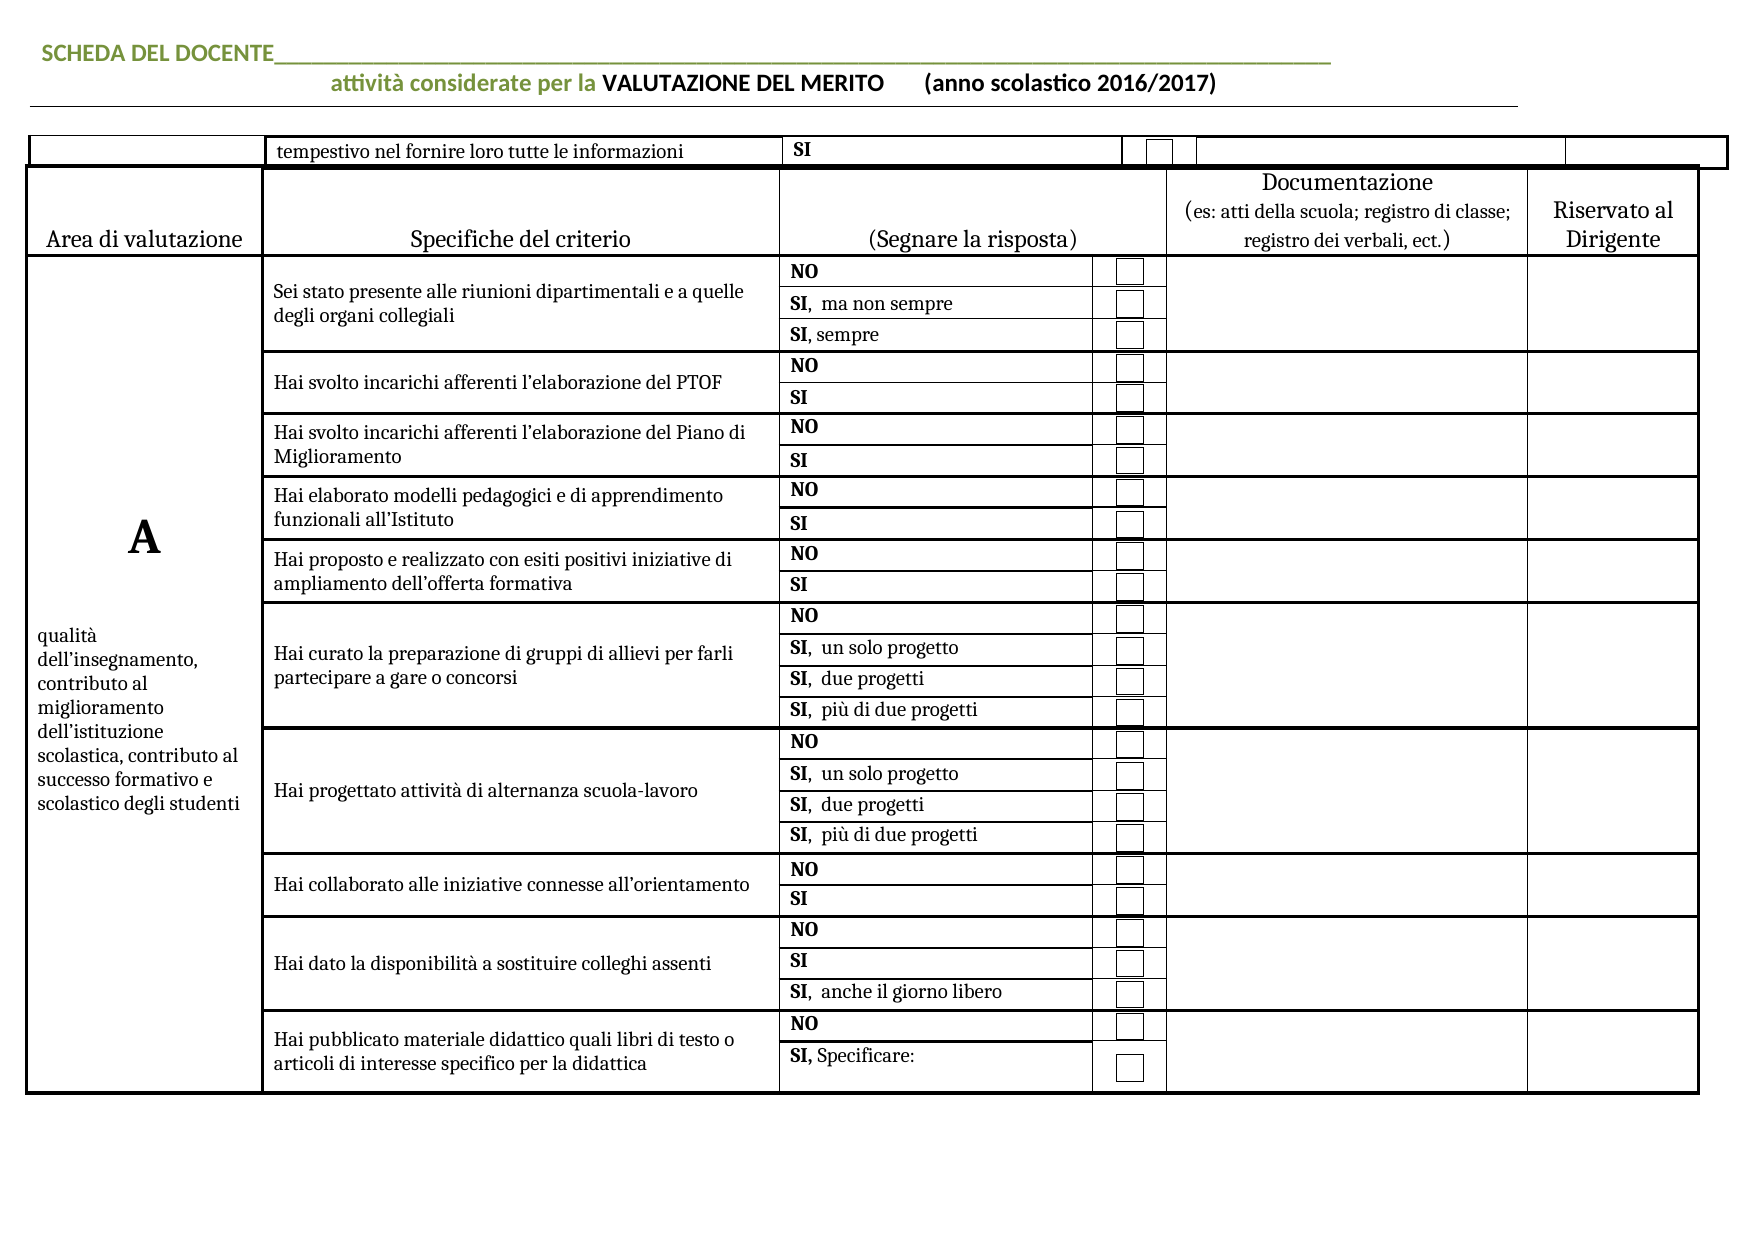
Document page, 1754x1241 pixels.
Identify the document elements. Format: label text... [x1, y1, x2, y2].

table_cell Hai dato la disponibilità a sostituire colleghi assenti [264, 918, 779, 1008]
table_cell Hai proposto e realizzato con esiti positivi iniziative di ampliamento dell’offerta formativa [264, 541, 779, 601]
table_cell [1093, 319, 1166, 350]
table_cell [1167, 415, 1527, 474]
table_header Documentazione (es: atti della scuola; registro di classe; registro dei verbali, ect.) [1167, 168, 1527, 254]
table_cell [267, 138, 782, 164]
table_cell [1167, 478, 1527, 538]
table_cell NO [780, 855, 1092, 884]
table_cell [1093, 918, 1166, 947]
table_cell [1167, 730, 1527, 852]
table_cell NO [780, 353, 1092, 382]
table_cell SI [780, 949, 1092, 978]
table_cell [1093, 885, 1166, 915]
table_cell [1528, 478, 1697, 538]
table_cell [1093, 257, 1166, 286]
table_cell [1093, 478, 1166, 506]
table_cell SI [780, 572, 1092, 601]
table_header (Segnare la risposta) [780, 168, 1166, 254]
table_cell [1528, 1012, 1697, 1091]
table_cell [1528, 353, 1697, 412]
table_cell SI [783, 137, 1121, 164]
table_cell NO [780, 1012, 1092, 1040]
table_cell [1093, 508, 1166, 538]
table_cell [1093, 822, 1166, 852]
table_cell SI, anche il giorno libero [780, 980, 1092, 1008]
table_cell Sei stato presente alle riunioni dipartimentali e a quelle degli organi collegiali [264, 257, 779, 350]
table_cell SI [780, 446, 1092, 474]
table_cell [1093, 541, 1166, 570]
table_cell [1093, 759, 1166, 790]
table_cell [1167, 1012, 1527, 1091]
table_cell [1167, 604, 1527, 726]
table_cell [1093, 855, 1166, 884]
table_cell [1093, 604, 1166, 633]
table_cell A qualità dell’insegnamento, contributo al miglioramento dell’istituzione scolastica, contributo al successo formativo e scolastico degli studenti [28, 257, 261, 1091]
table_cell Hai progettato attività di alternanza scuola-lavoro [264, 730, 779, 852]
table_cell [1167, 541, 1527, 601]
table_cell [1093, 1012, 1166, 1040]
table_cell [1167, 918, 1527, 1008]
table_cell NO [780, 918, 1092, 947]
table_cell [1197, 138, 1565, 164]
table_cell Hai svolto incarichi afferenti l’elaborazione del PTOF [264, 353, 779, 412]
table_cell [1528, 415, 1697, 474]
table_cell SI [780, 886, 1092, 915]
table_cell SI, un solo progetto [780, 760, 1092, 790]
table_cell [1093, 353, 1166, 382]
table_cell [1093, 948, 1166, 978]
table_cell SI, ma non sempre [780, 287, 1092, 318]
table_cell NO [780, 257, 1092, 286]
table_cell [1167, 353, 1527, 412]
table_cell [1528, 541, 1697, 601]
table_cell SI, più di due progetti [780, 823, 1092, 852]
table_cell Hai collaborato alle iniziative connesse all’orientamento [264, 855, 779, 915]
table_cell [1093, 666, 1166, 696]
table_cell Hai elaborato modelli pedagogici e di apprendimento funzionali all’Istituto [264, 478, 779, 538]
table_cell NO [780, 415, 1092, 444]
table_header Area di valutazione [28, 168, 261, 254]
table_cell [1528, 257, 1697, 350]
table_cell [1528, 855, 1697, 915]
table_cell SI, Specificare: [780, 1043, 1092, 1091]
table_cell [1528, 604, 1697, 726]
table_cell [1093, 445, 1166, 474]
table_cell [1093, 634, 1166, 665]
table_cell [1528, 730, 1697, 852]
table_cell [1093, 730, 1166, 758]
table_cell Hai pubblicato materiale didattico quali libri di testo o articoli di interesse specifico per la didattica [264, 1012, 779, 1091]
table_cell Hai svolto incarichi afferenti l’elaborazione del Piano di Miglioramento [264, 415, 779, 474]
table_cell NO [780, 541, 1092, 570]
table_cell [1123, 137, 1196, 164]
table_cell Hai curato la preparazione di gruppi di allievi per farli partecipare a gare o concorsi [264, 604, 779, 726]
table_cell SI, un solo progetto [780, 635, 1092, 665]
table_cell [1093, 979, 1166, 1008]
table_cell [1093, 383, 1166, 412]
table_cell NO [780, 604, 1092, 633]
table_cell SI [780, 509, 1092, 538]
table_cell [1566, 138, 1726, 167]
table_cell [1093, 415, 1166, 444]
table_cell [1093, 571, 1166, 601]
table_cell SI, due progetti [780, 667, 1092, 696]
table_cell [1167, 855, 1527, 915]
table_cell [1093, 287, 1166, 318]
table_cell [1528, 918, 1697, 1008]
table_cell NO [780, 478, 1092, 506]
table_cell SI, più di due progetti [780, 698, 1092, 726]
table_cell [1093, 791, 1166, 821]
table_cell NO [780, 730, 1092, 758]
table_cell SI, sempre [780, 319, 1092, 350]
table_header Riservato al Dirigente [1528, 168, 1697, 254]
table_cell SI [780, 383, 1092, 412]
table_cell [1093, 1041, 1166, 1091]
table_cell [1093, 697, 1166, 726]
table_header Specifiche del criterio [264, 168, 779, 254]
table_cell [1167, 257, 1527, 350]
table_cell SI, due progetti [780, 792, 1092, 821]
